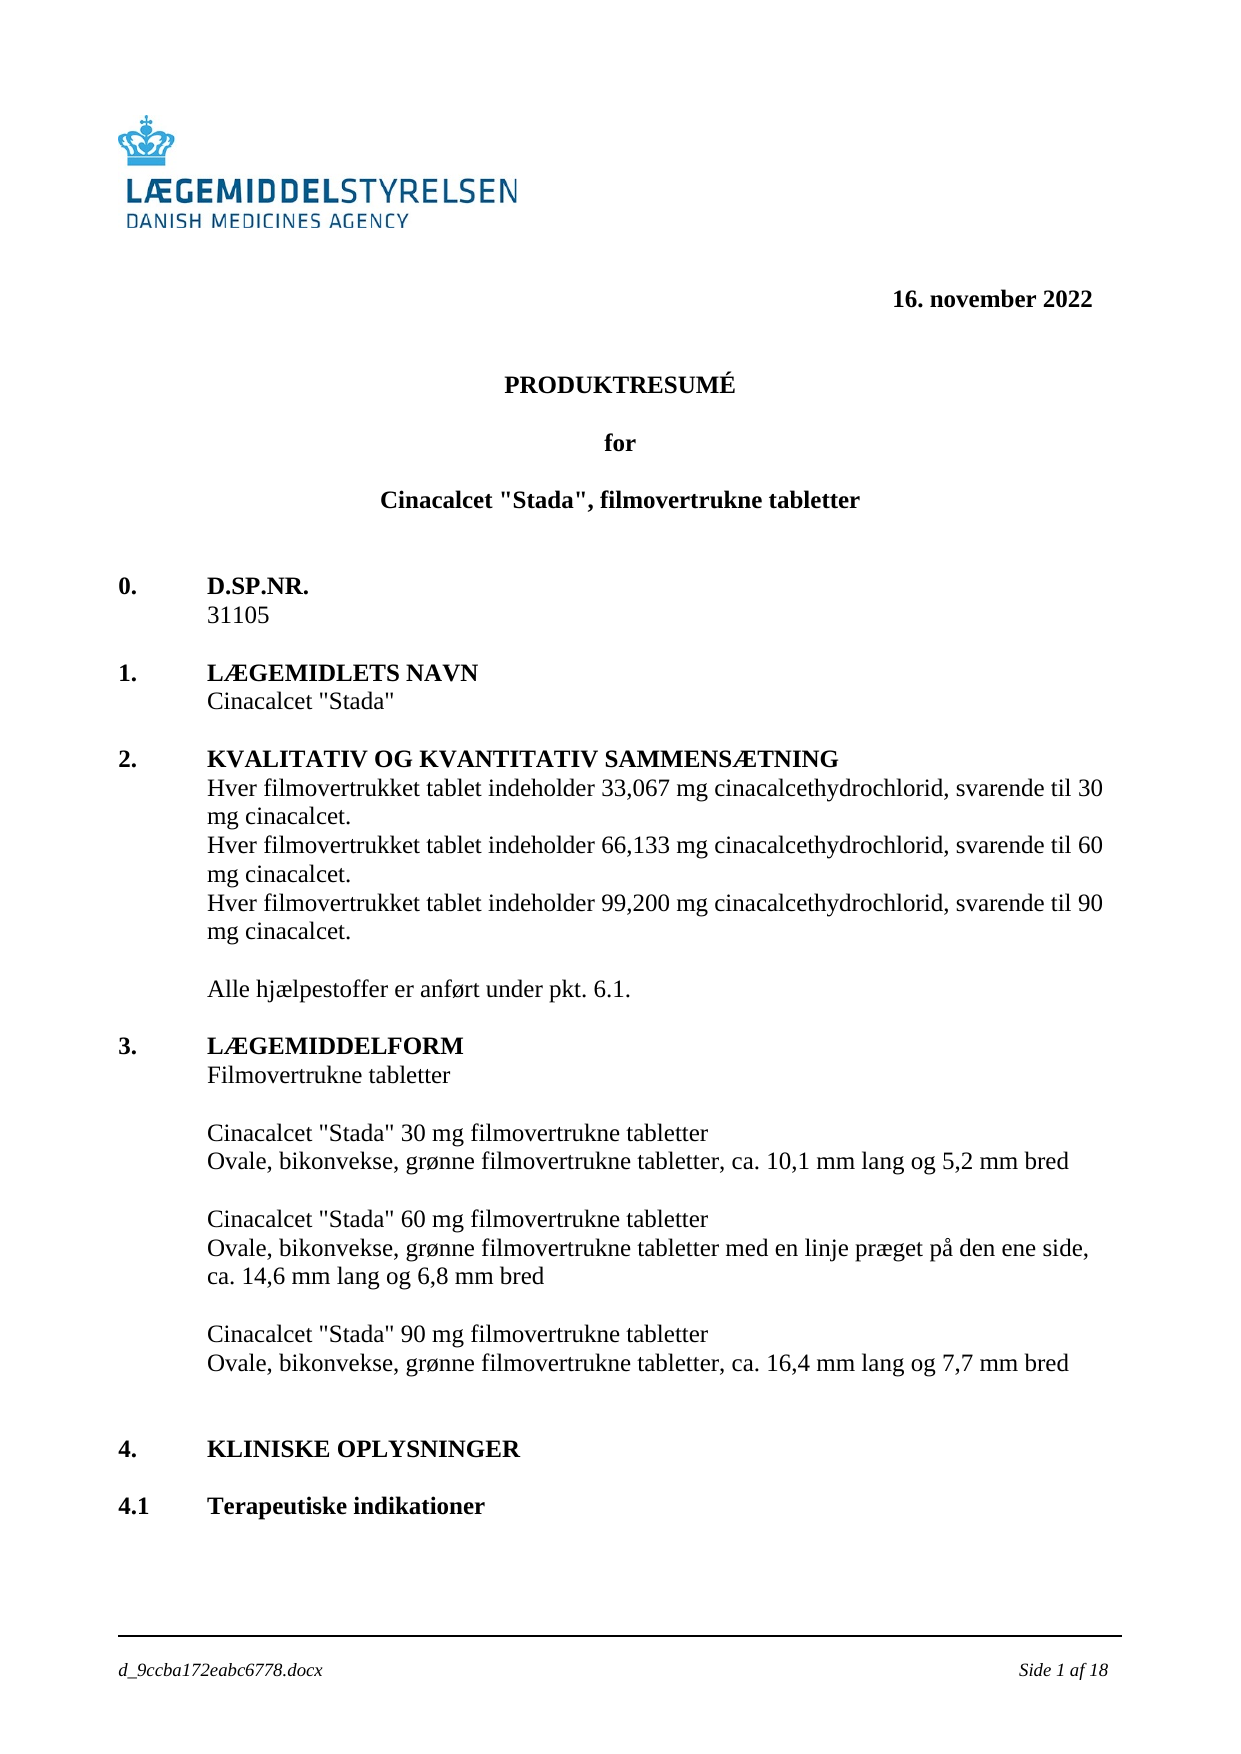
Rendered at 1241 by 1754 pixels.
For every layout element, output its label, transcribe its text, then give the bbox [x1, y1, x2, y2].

text 4. KLINISKE OPLYSNINGER [118, 1434, 1122, 1463]
text Cinacalcet "Stada" 30 mg filmovertrukne tabletter [207, 1118, 1122, 1146]
text 2. KVALITATIV OG KVANTITATIV SAMMENSÆTNING [118, 744, 1122, 773]
text Cinacalcet "Stada" 90 mg filmovertrukne tabletter [207, 1319, 1122, 1348]
text 0. D.SP.NR. [118, 571, 1122, 600]
text for [118, 428, 1122, 456]
title 16. november 2022 [118, 284, 1122, 313]
text Cinacalcet "Stada" 60 mg filmovertrukne tabletter [207, 1204, 1122, 1233]
text 31105 [207, 600, 1122, 629]
text Cinacalcet "Stada", filmovertrukne tabletter [118, 485, 1122, 514]
text Filmovertrukne tabletter [207, 1060, 1122, 1089]
text Ovale, bikonvekse, grønne filmovertrukne tabletter, ca. 10,1 mm lang og 5,2 mm bred [207, 1146, 1122, 1175]
text Hver filmovertrukket tablet indeholder 99,200 mg cinacalcethydrochlorid, svarende til 90 mg cinacalcet. [207, 888, 1122, 945]
text Hver filmovertrukket tablet indeholder 66,133 mg cinacalcethydrochlorid, svarende til 60 mg cinacalcet. [207, 830, 1122, 888]
text 4.1 Terapeutiske indikationer [118, 1491, 1122, 1520]
text Cinacalcet "Stada" [207, 686, 1122, 715]
text 3. LÆGEMIDDELFORM [118, 1031, 1122, 1060]
text Ovale, bikonvekse, grønne filmovertrukne tabletter med en linje præget på den ene side, ca. 14,6 mm lang og 6,8 mm bred [207, 1233, 1122, 1290]
text 1. LÆGEMIDLETS NAVN [118, 658, 1122, 686]
text Alle hjælpestoffer er anført under pkt. 6.1. [207, 974, 1122, 1003]
text PRODUKTRESUMÉ [118, 370, 1122, 399]
text Hver filmovertrukket tablet indeholder 33,067 mg cinacalcethydrochlorid, svarende til 30 mg cinacalcet. [207, 773, 1122, 830]
text Ovale, bikonvekse, grønne filmovertrukne tabletter, ca. 16,4 mm lang og 7,7 mm bred [207, 1348, 1122, 1376]
picture [118, 115, 517, 228]
